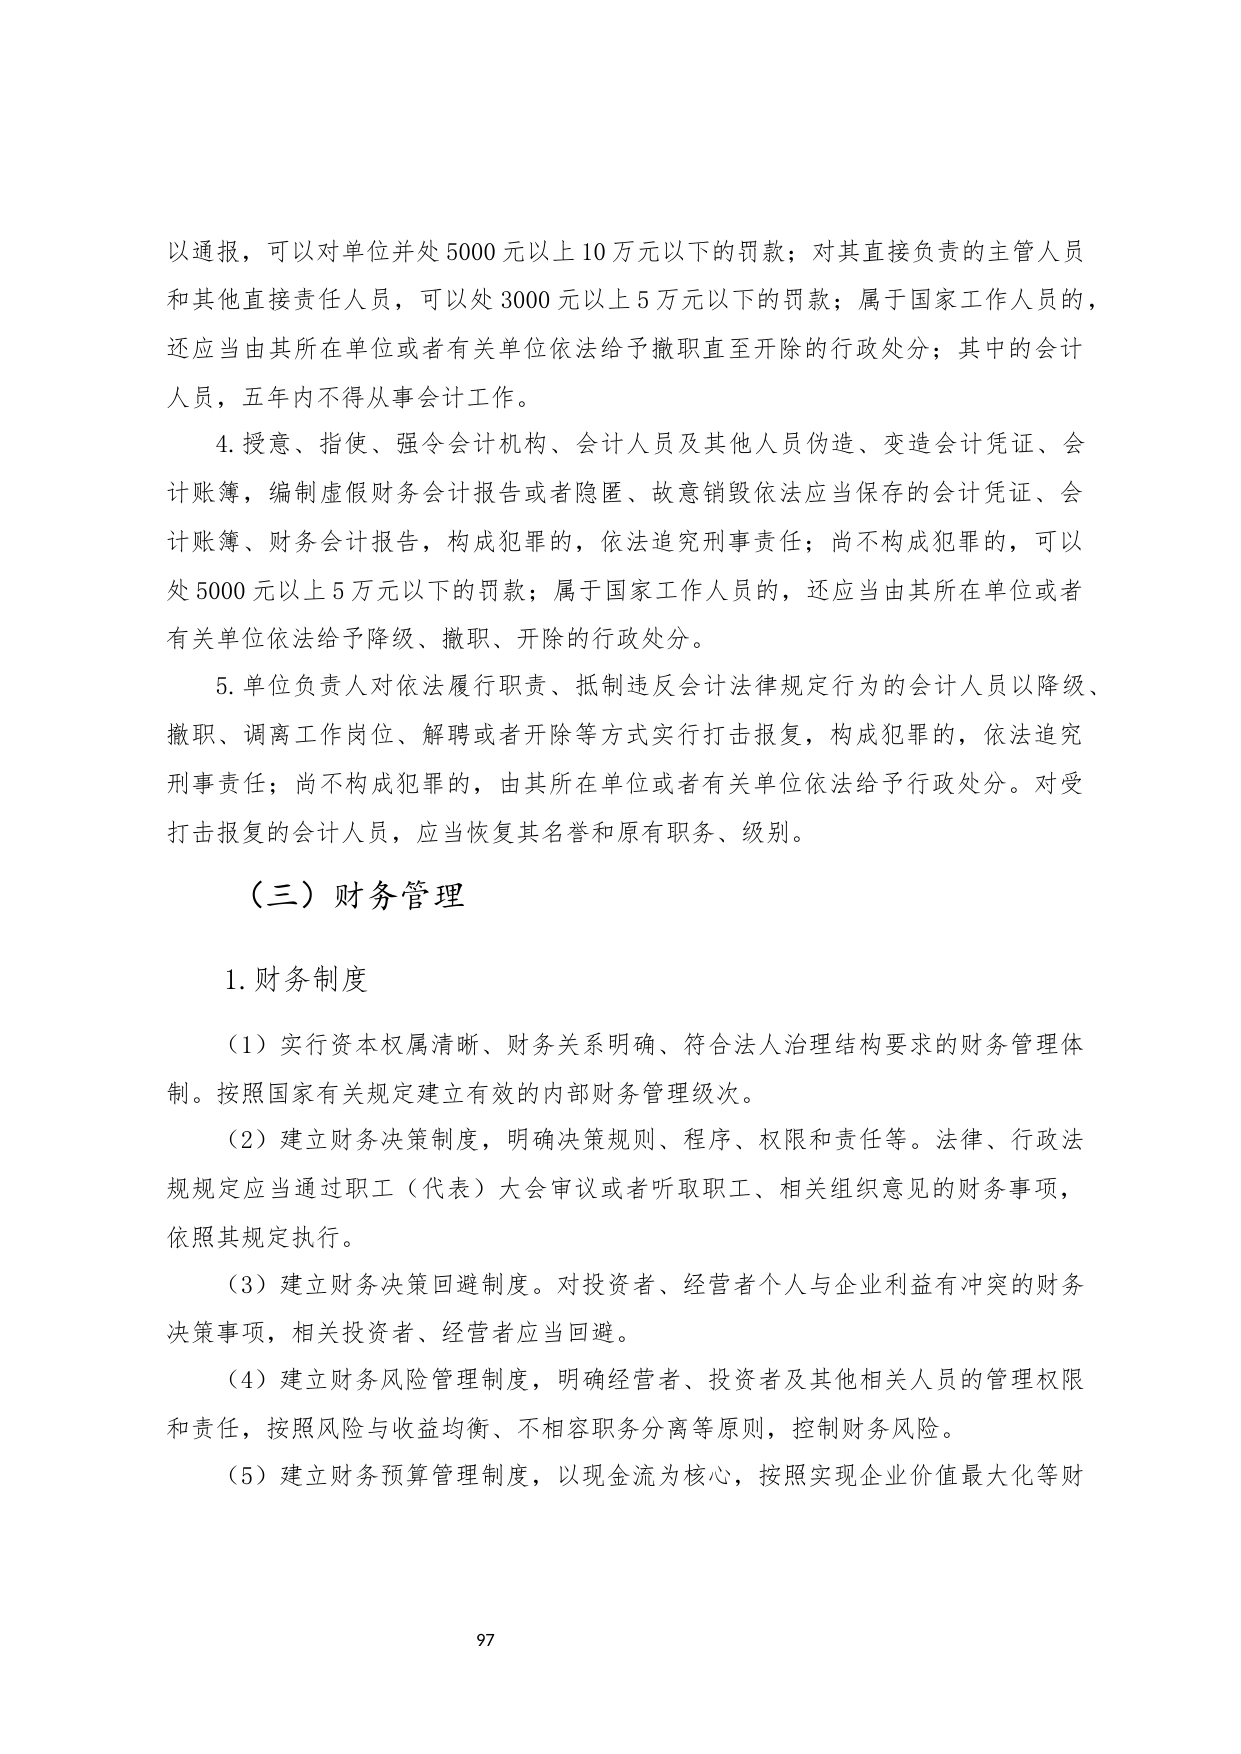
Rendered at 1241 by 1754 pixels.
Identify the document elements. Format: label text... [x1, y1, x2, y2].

text （3）建立财务决策回避制度。对投资者、经营者个人与企业利益有冲突的财务决策事项，相关投资者、经营者应当回避。 [165, 1266, 1087, 1347]
text 4.授意、指使、强令会计机构、会计人员及其他人员伪造、变造会计凭证、会计账簿，编制虚假财务会计报告或者隐匿、故意销毁依法应当保存的会计凭证、会计账簿、财务会计报告，构成犯罪的，依法追究刑事责任；尚不构成犯罪的，可以处5000元以上5万元以下的罚款；属于国家工作人员的，还应当由其所在单位或者有关单位依法给予降级、撤职、开除的行政处分。 [165, 426, 1087, 653]
text （三）财务管理 [165, 861, 1087, 926]
text （2）建立财务决策制度，明确决策规则、程序、权限和责任等。法律、行政法规规定应当通过职工（代表）大会审议或者听取职工、相关组织意见的财务事项，依照其规定执行。 [165, 1122, 1087, 1252]
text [165, 1457, 1087, 1489]
text （1）实行资本权属清晰、财务关系明确、符合法人治理结构要求的财务管理体制。按照国家有关规定建立有效的内部财务管理级次。 [165, 1026, 1087, 1107]
text 5.单位负责人对依法履行职责、抵制违反会计法律规定行为的会计人员以降级、撤职、调离工作岗位、解聘或者开除等方式实行打击报复，构成犯罪的，依法追究刑事责任；尚不构成犯罪的，由其所在单位或者有关单位依法给予行政处分。对受打击报复的会计人员，应当恢复其名誉和原有职务、级别。 [165, 668, 1087, 846]
text （4）建立财务风险管理制度，明确经营者、投资者及其他相关人员的管理权限和责任，按照风险与收益均衡、不相容职务分离等原则，控制财务风险。 [165, 1362, 1087, 1443]
text 1.财务制度 [165, 945, 1087, 1010]
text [165, 233, 1087, 412]
